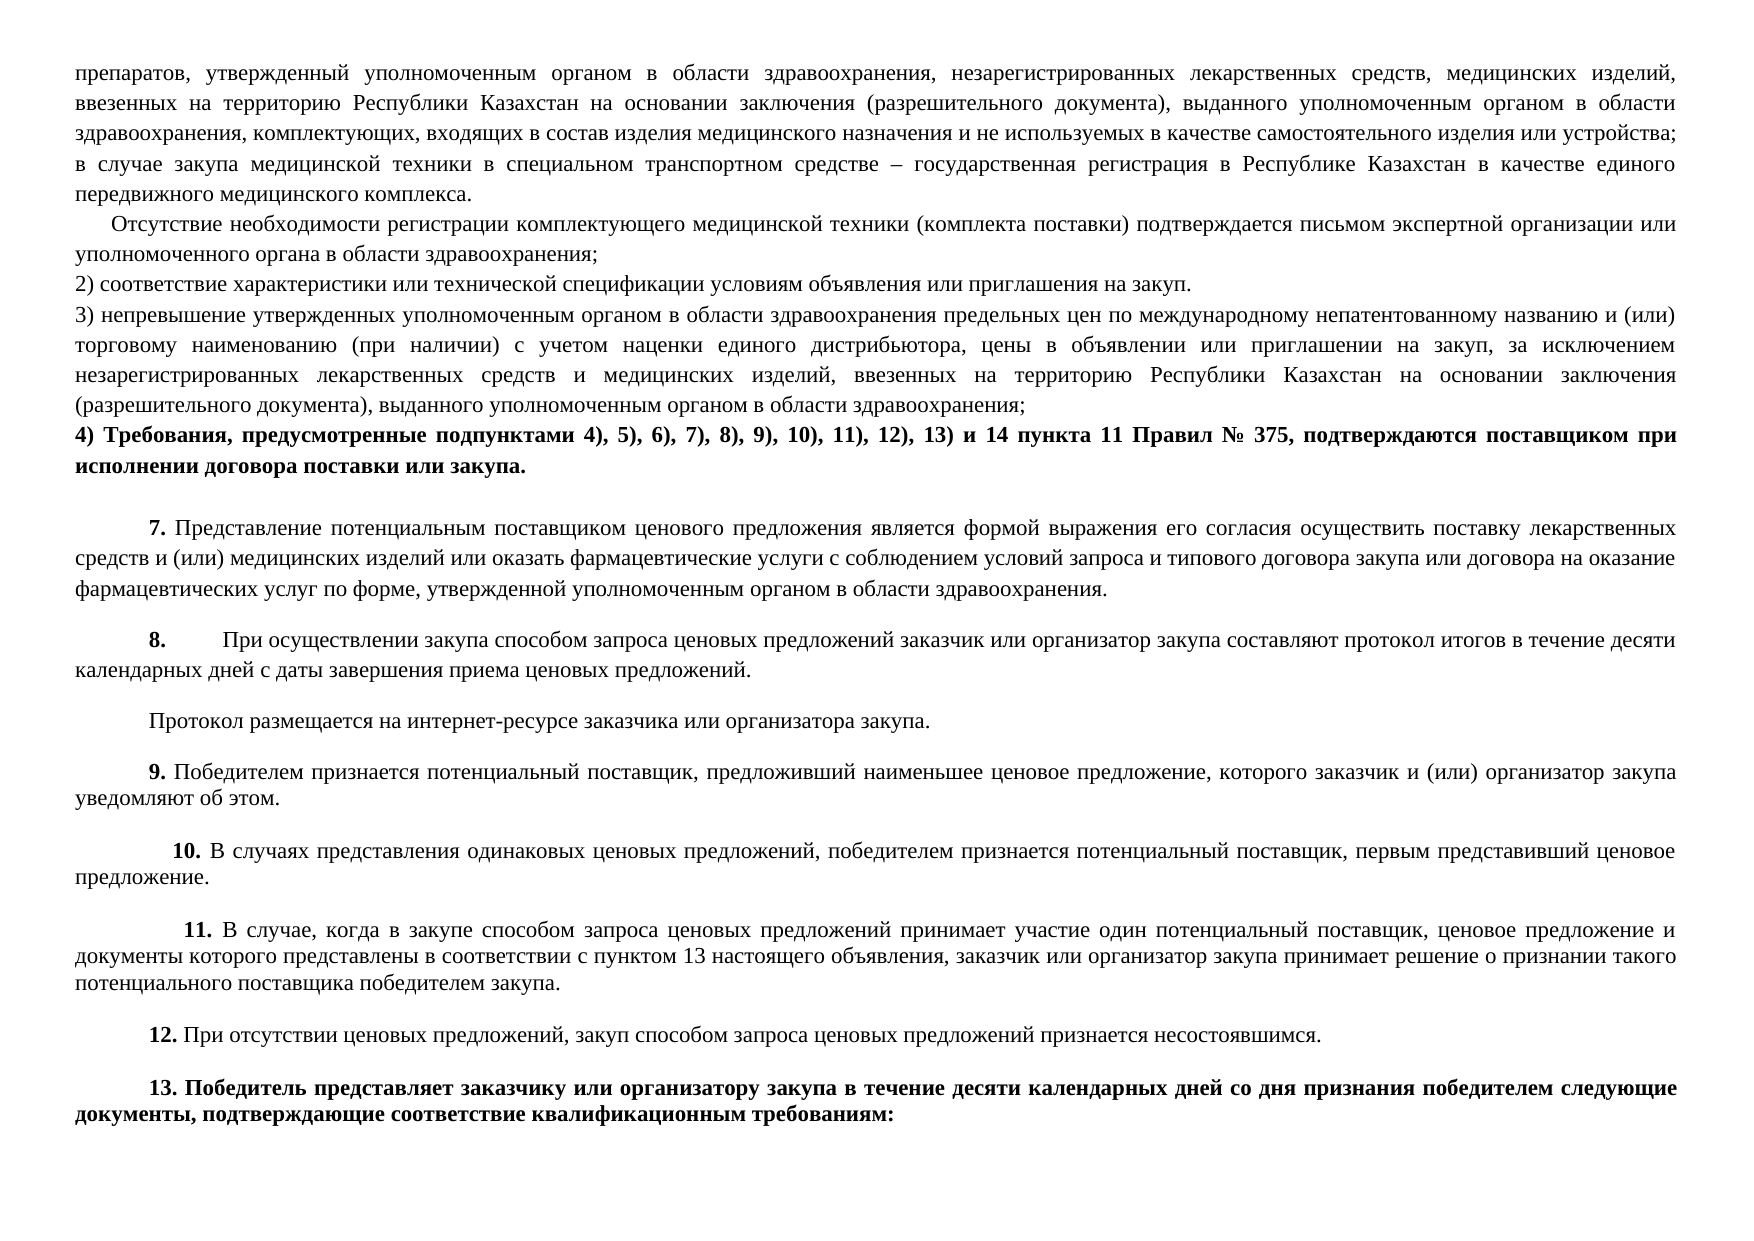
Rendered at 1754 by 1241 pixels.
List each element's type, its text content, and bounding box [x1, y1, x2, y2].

text 9. Победителем признается потенциальный поставщик, предложивший наименьшее ценовое предложение, которого заказчик и (или) организатор закупа уведомляют об этом. [75, 758, 1679, 811]
text 8. При осуществлении закупа способом запроса ценовых предложений заказчик или организатор закупа составляют протокол итогов в течение десяти календарных дней с даты завершения приема ценовых предложений. [75, 626, 1679, 682]
text 10. В случаях представления одинаковых ценовых предложений, победителем признается потенциальный поставщик, первым представивший ценовое предложение. [75, 837, 1679, 890]
text 11. В случае, когда в закупе способом запроса ценовых предложений принимает участие один потенциальный поставщик, ценовое предложение и документы которого представлены в соответствии с пунктом 13 настоящего объявления, заказчик или организатор закупа принимает решение о признании такого потенциального поставщика победителем закупа. [75, 916, 1679, 995]
text 13. Победитель представляет заказчику или организатору закупа в течение десяти календарных дней со дня признания победителем следующие документы, подтверждающие соответствие квалификационным требованиям: [75, 1074, 1679, 1127]
text 12. При отсутствии ценовых предложений, закуп способом запроса ценовых предложений признается несостоявшимся. [75, 1021, 1679, 1048]
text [75, 59, 1679, 206]
text 3) непревышение утвержденных уполномоченным органом в области здравоохранения предельных цен по международному непатентованному названию и (или) торговому наименованию (при наличии) с учетом наценки единого дистрибьютора, цены в объявлении или приглашении на закуп, за исключением незарегистрированных лекарственных средств и медицинских изделий, ввезенных на территорию Республики Казахстан на основании заключения (разрешительного документа), выданного уполномоченным органом в области здравоохранения; [75, 301, 1679, 418]
text Протокол размещается на интернет-ресурсе заказчика или организатора закупа. [75, 707, 1679, 733]
text Отсутствие необходимости регистрации комплектующего медицинской техники (комплекта поставки) подтверждается письмом экспертной организации или уполномоченного органа в области здравоохранения; [75, 210, 1679, 267]
text 7. Представление потенциальным поставщиком ценового предложения является формой выражения его согласия осуществить поставку лекарственных средств и (или) медицинских изделий или оказать фармацевтические услуги с соблюдением условий запроса и типового договора закупа или договора на оказание фармацевтических услуг по форме, утвержденной уполномоченным органом в области здравоохранения. [75, 514, 1679, 601]
text 4) Требования, предусмотренные подпунктами 4), 5), 6), 7), 8), 9), 10), 11), 12), 13) и 14 пункта 11 Правил № 375, подтверждаются поставщиком при исполнении договора поставки или закупа. [75, 422, 1679, 478]
text 2) соответствие характеристики или технической спецификации условиям объявления или приглашения на закуп. [75, 271, 1679, 297]
